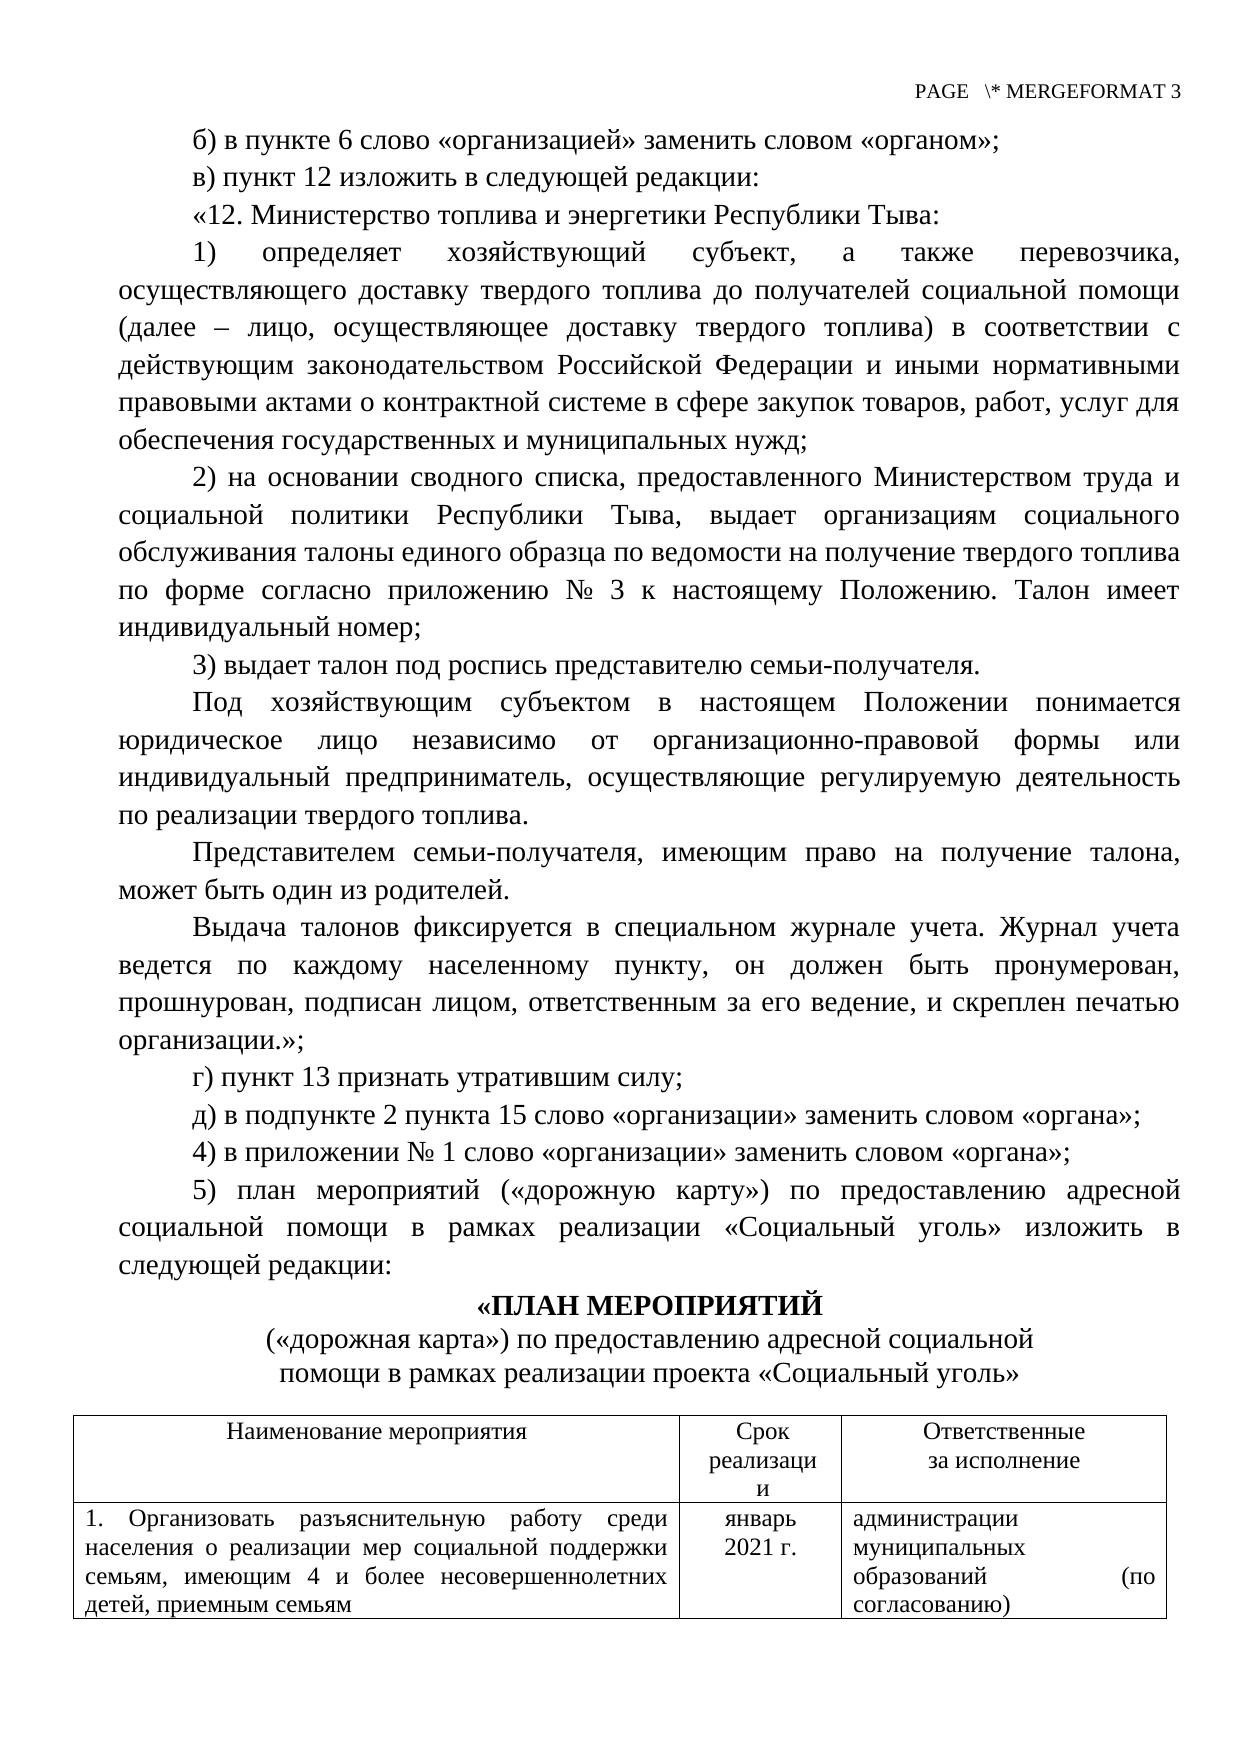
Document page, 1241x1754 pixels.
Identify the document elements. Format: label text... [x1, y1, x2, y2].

text «12. Министерство топлива и энергетики Республики Тыва: [118, 193, 1181, 231]
table_header Наименование мероприятия [74, 1416, 679, 1502]
text 4) в приложении № 1 слово «организации» заменить словом «органа»; [118, 1131, 1181, 1168]
table_header Ответственные за исполнение [842, 1416, 1166, 1502]
table_cell 1. Организовать разъяснительную работу среди населения о реализации мер социальной поддержки семьям, имеющим 4 и более несовершеннолетних детей, приемным семьям [74, 1503, 679, 1618]
title б) в пункте 6 слово «организацией» заменить словом «органом»; [118, 118, 1181, 156]
table_header [680, 1416, 841, 1502]
text 3) выдает талон под роспись представителю семьи-получателя. [118, 643, 1181, 681]
table_cell январь 2021 г. [680, 1503, 841, 1618]
table_cell администрации муниципальных образований (по согласованию) [842, 1503, 1166, 1618]
text г) пункт 13 признать утратившим силу; [118, 1056, 1181, 1093]
text 5) план мероприятий («дорожную карту») по предоставлению адресной социальной помощи в рамках реализации «Социальный уголь» изложить в следующей редакции: [118, 1168, 1181, 1281]
text 1) определяет хозяйствующий субъект, а также перевозчика, осуществляющего доставку твердого топлива до получателей социальной помощи (далее – лицо, осуществляющее доставку твердого топлива) в соответствии с действующим законодательством Российской Федерации и иными нормативными правовыми актами о контрактной системе в сфере закупок товаров, работ, услуг для обеспечения государственных и муниципальных нужд; [118, 231, 1181, 456]
text д) в подпункте 2 пункта 15 слово «организации» заменить словом «органа»; [118, 1093, 1181, 1131]
title в) пункт 12 изложить в следующей редакции: [118, 156, 1181, 193]
text Выдача талонов фиксируется в специальном журнале учета. Журнал учета ведется по каждому населенному пункту, он должен быть пронумерован, прошнурован, подписан лицом, ответственным за его ведение, и скреплен печатью организации.»; [118, 906, 1181, 1056]
text Представителем семьи-получателя, имеющим право на получение талона, может быть один из родителей. [118, 831, 1181, 906]
text 2) на основании сводного списка, предоставленного Министерством труда и социальной политики Республики Тыва, выдает организациям социального обслуживания талоны единого образца по ведомости на получение твердого топлива по форме согласно приложению № 3 к настоящему Положению. Талон имеет индивидуальный номер; [118, 456, 1181, 643]
text помощи в рамках реализации проекта «Социальный уголь» [118, 1355, 1181, 1388]
text Под хозяйствующим субъектом в настоящем Положении понимается юридическое лицо независимо от организационно-правовой формы или индивидуальный предприниматель, осуществляющие регулируемую деятельность по реализации твердого топлива. [118, 681, 1181, 831]
text «ПЛАН МЕРОПРИЯТИЙ [118, 1288, 1181, 1321]
text («дорожная карта») по предоставлению адресной социальной [118, 1321, 1181, 1355]
